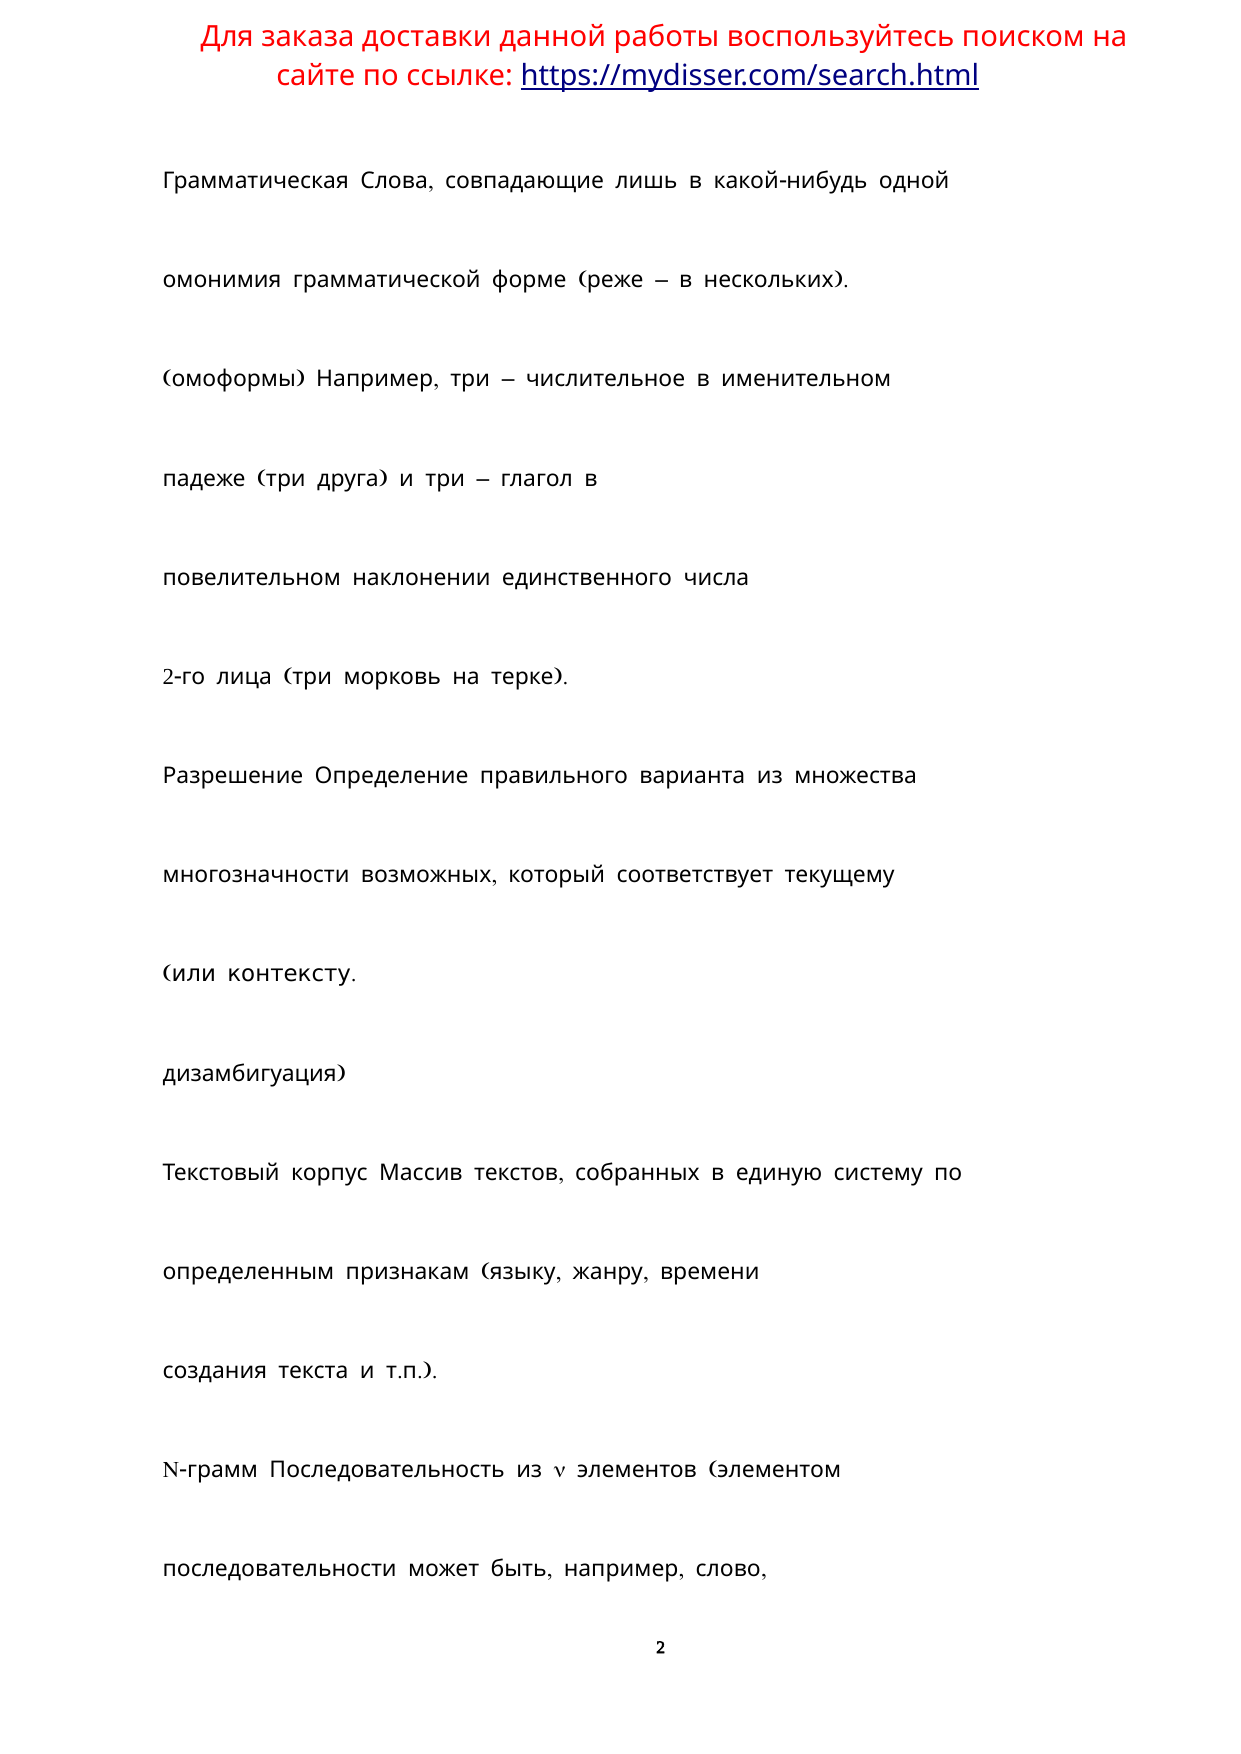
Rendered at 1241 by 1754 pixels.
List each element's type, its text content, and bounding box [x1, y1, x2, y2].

text N-грамм Последовательность из n элементов (элементом [103, 1454, 1152, 1482]
text Грамматическая Слова, совпадающие лишь в какой-нибудь одной [103, 164, 1152, 193]
text Текстовый корпус Массив текстов, собранных в единую систему по [103, 1156, 1152, 1185]
text Разрешение Определение правильного варианта из множества [103, 759, 1152, 788]
text (омоформы) Например, три – числительное в именительном [103, 363, 1152, 392]
text определенным признакам (языку, жанру, времени [103, 1255, 1152, 1284]
text дизамбигуация) [103, 1057, 1152, 1086]
text (или контексту. [103, 958, 1152, 987]
text многозначности возможных, который соответствует текущему [103, 859, 1152, 887]
text омонимия грамматической форме (реже – в нескольких). [103, 264, 1152, 292]
text повелительном наклонении единственного числа [103, 561, 1152, 590]
text создания текста и т.п.). [103, 1354, 1152, 1383]
text 2-го лица (три морковь на терке). [103, 660, 1152, 689]
text падеже (три друга) и три – глагол в [103, 462, 1152, 491]
text последовательности может быть, например, слово, [103, 1553, 1152, 1582]
